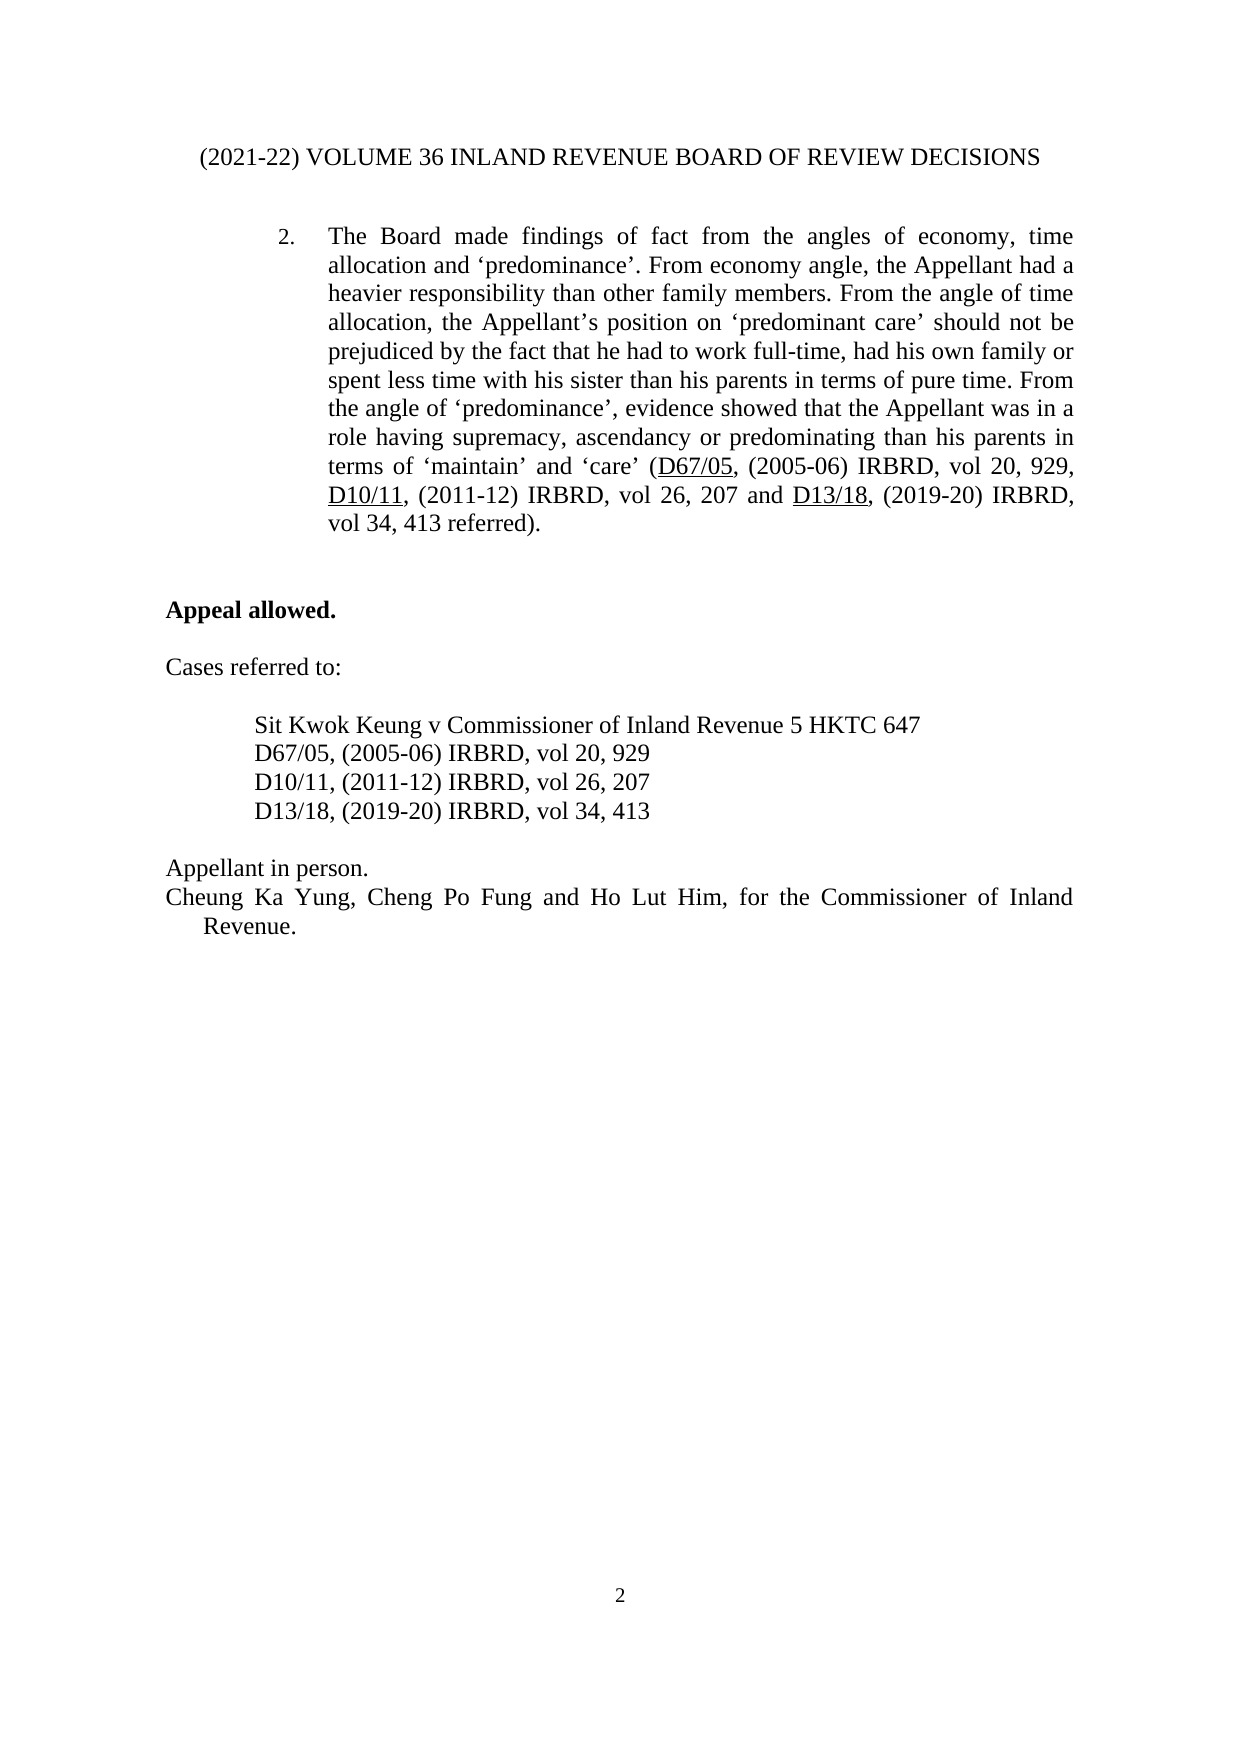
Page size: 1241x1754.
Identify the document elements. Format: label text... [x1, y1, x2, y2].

text Cheung Ka Yung, Cheng Po Fung and Ho Lut Him, for the Commissioner of Inland Revenue. [165, 882, 1075, 940]
list The Board made findings of fact from the angles of economy, time allocation and ‘predominance’. From economy angle, the Appellant had a heavier responsibility than other family members. From the angle of time allocation, the Appellant’s position on ‘predominant care’ should not be prejudiced by the fact that he had to work full-time, had his own family or spent less time with his sister than his parents in terms of pure time. From the angle of ‘predominance’, evidence showed that the Appellant was in a role having supremacy, ascendancy or predominating than his parents in terms of ‘maintain’ and ‘care’ (D67/05, (2005-06) IRBRD, vol 20, 929, D10/11, (2011-12) IRBRD, vol 26, 207 and D13/18, (2019-20) IRBRD, vol 34, 413 referred). [278, 221, 1075, 537]
text D67/05, (2005-06) IRBRD, vol 20, 929 [254, 738, 1075, 767]
text Appellant in person. [165, 853, 1075, 882]
text D10/11, (2011-12) IRBRD, vol 26, 207 [254, 767, 1075, 796]
text Sit Kwok Keung v Commissioner of Inland Revenue 5 HKTC 647 [254, 710, 1075, 738]
text Appeal allowed. [165, 595, 1075, 623]
text Cases referred to: [165, 652, 1075, 681]
text D13/18, (2019-20) IRBRD, vol 34, 413 [254, 796, 1075, 825]
